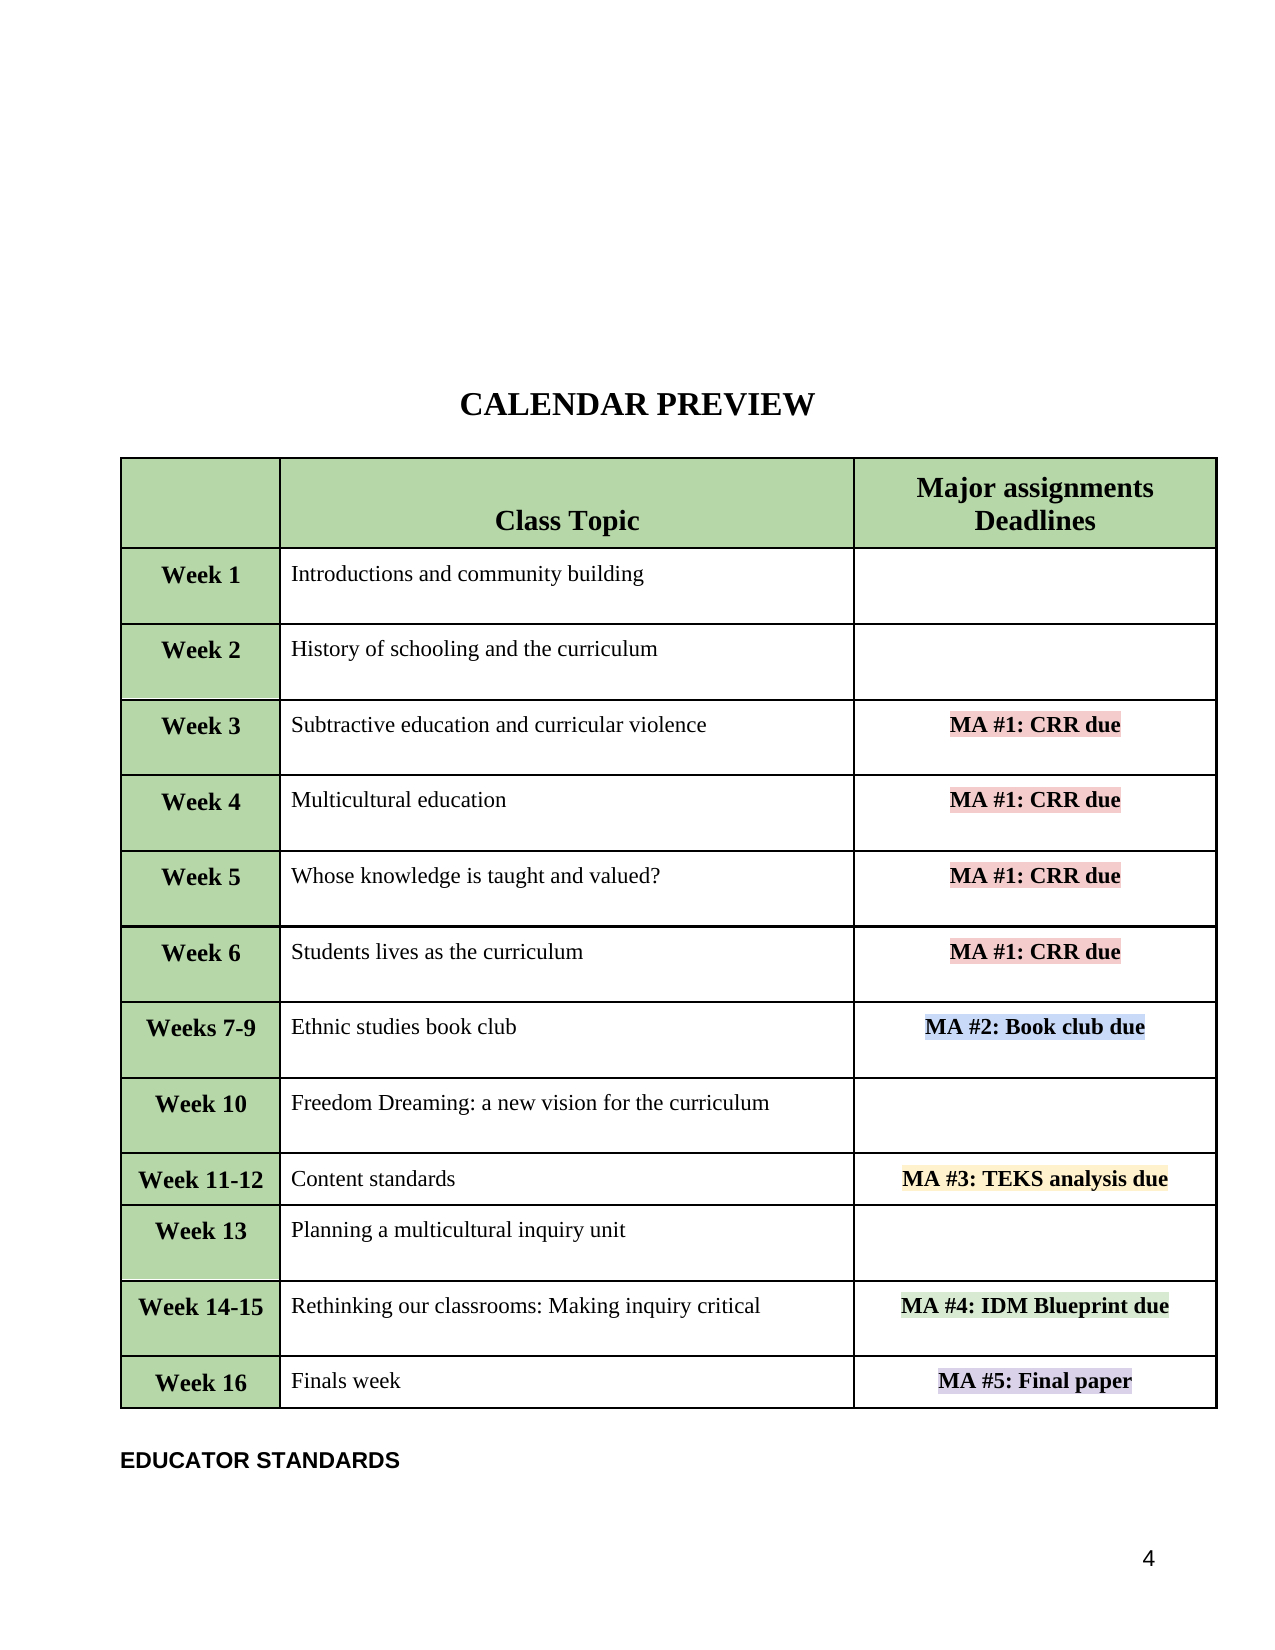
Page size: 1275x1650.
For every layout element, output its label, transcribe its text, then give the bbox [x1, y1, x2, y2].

table_cell Week 5 [122, 852, 279, 925]
table_cell Ethnic studies book club [281, 1003, 853, 1077]
table_cell MA #1: CRR due [855, 928, 1215, 1001]
text EDUCATOR STANDARDS [120, 1447, 1155, 1473]
table_cell Introductions and community building [281, 549, 853, 623]
table_cell [855, 549, 1215, 623]
table_cell [855, 1206, 1215, 1279]
table_cell Rethinking our classrooms: Making inquiry critical [281, 1282, 853, 1355]
table_cell Week 14-15 [122, 1282, 279, 1355]
table_cell Week 4 [122, 776, 279, 850]
table_cell Week 1 [122, 549, 279, 623]
table_header Class Topic [281, 459, 853, 547]
table_cell Week 2 [122, 625, 279, 698]
table_cell Freedom Dreaming: a new vision for the curriculum [281, 1079, 853, 1152]
table_cell Whose knowledge is taught and valued? [281, 852, 853, 925]
table_cell Week 13 [122, 1206, 279, 1279]
table_cell Students lives as the curriculum [281, 928, 853, 1001]
table_cell Subtractive education and curricular violence [281, 701, 853, 774]
table_cell MA #1: CRR due [855, 776, 1215, 850]
table_cell Weeks 7-9 [122, 1003, 279, 1077]
text CALENDAR PREVIEW [120, 384, 1155, 423]
table_cell Week 16 [122, 1357, 279, 1407]
table_cell Planning a multicultural inquiry unit [281, 1206, 853, 1279]
table_cell MA #1: CRR due [855, 701, 1215, 774]
table_cell MA #1: CRR due [855, 852, 1215, 925]
table_cell Multicultural education [281, 776, 853, 850]
table_cell MA #3: TEKS analysis due [855, 1154, 1215, 1204]
table_cell Week 10 [122, 1079, 279, 1152]
table_cell [855, 1079, 1215, 1152]
table_cell Week 11-12 [122, 1154, 279, 1204]
table_cell Finals week [281, 1357, 853, 1407]
table_cell Week 6 [122, 928, 279, 1001]
table_cell Week 3 [122, 701, 279, 774]
table_header [122, 459, 279, 547]
table_cell MA #2: Book club due [855, 1003, 1215, 1077]
table_cell History of schooling and the curriculum [281, 625, 853, 698]
table_cell MA #4: IDM Blueprint due [855, 1282, 1215, 1355]
table_cell MA #5: Final paper [855, 1357, 1215, 1407]
table_cell Content standards [281, 1154, 853, 1204]
table_header Major assignments Deadlines [855, 459, 1215, 547]
table_cell [855, 625, 1215, 698]
